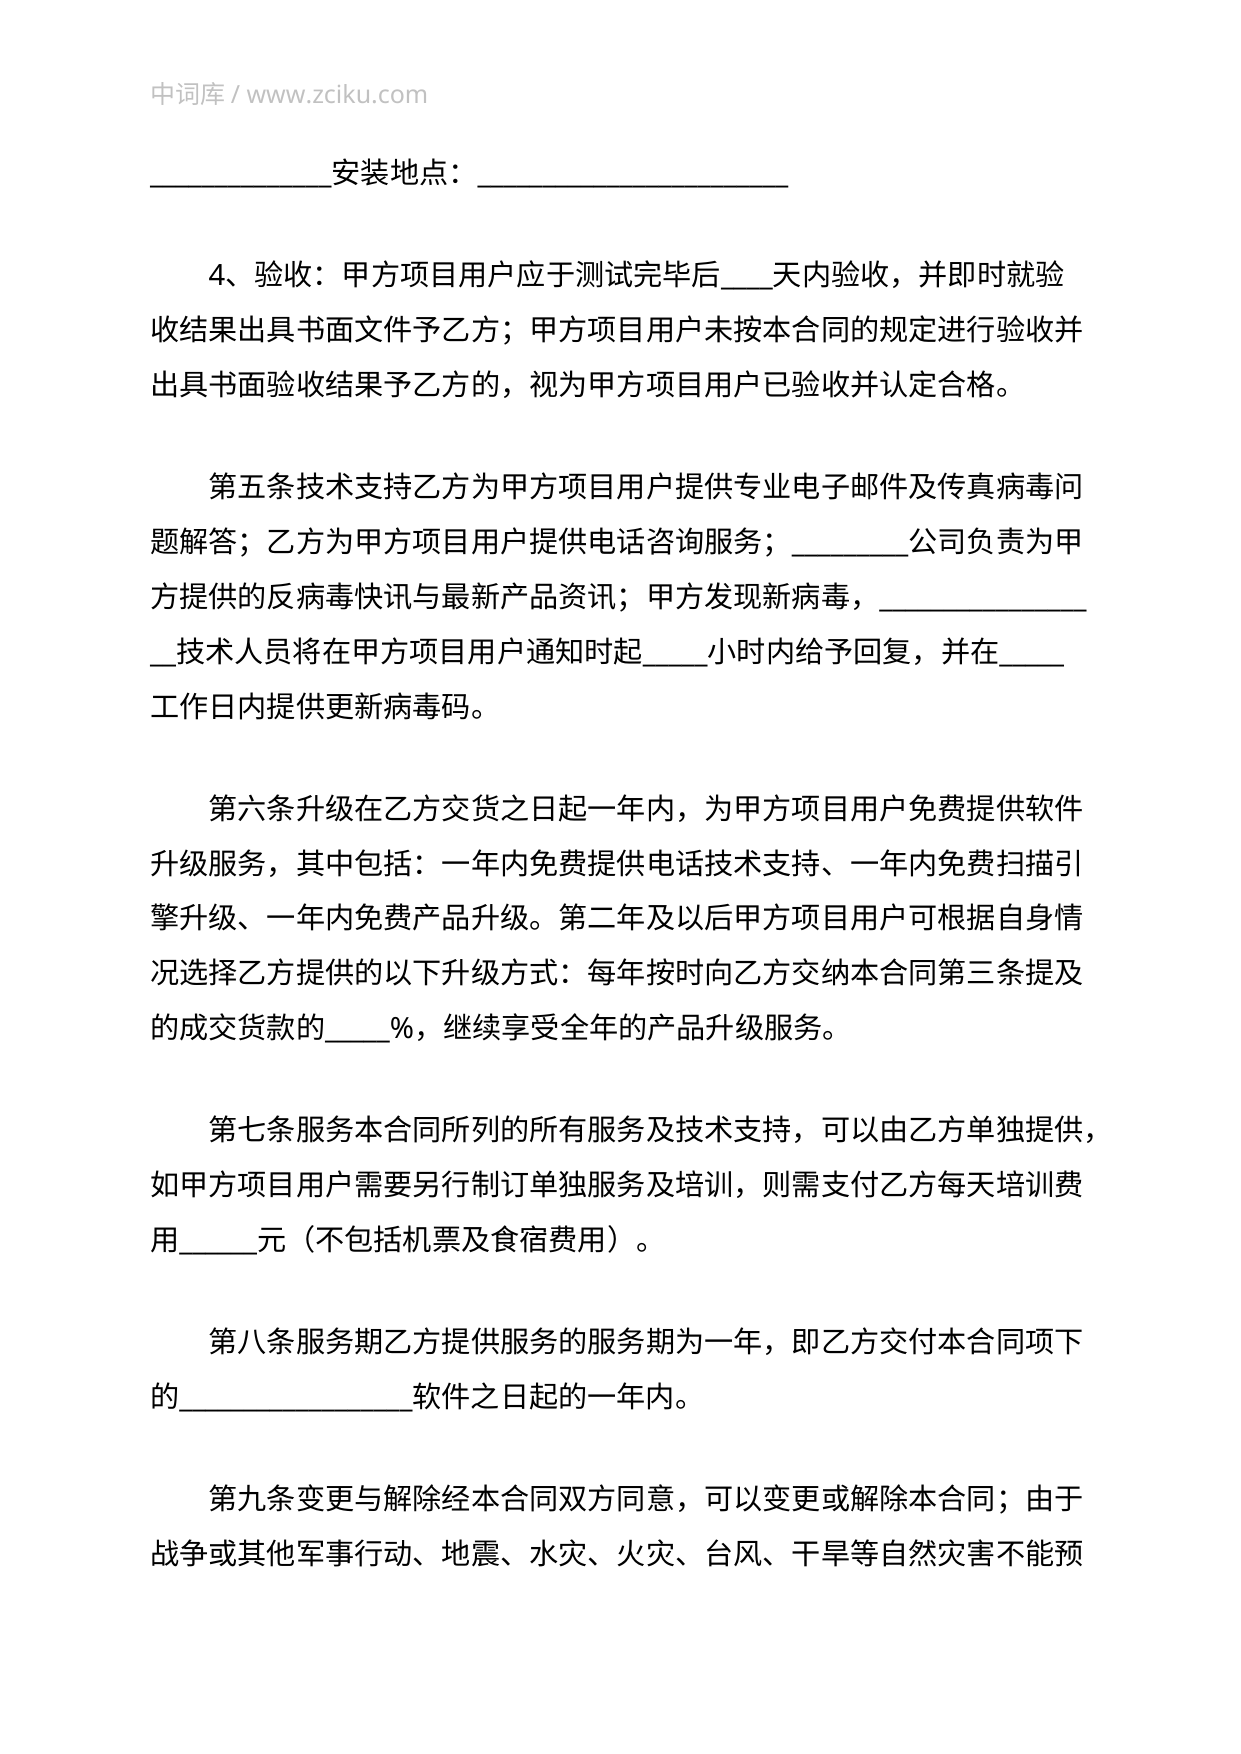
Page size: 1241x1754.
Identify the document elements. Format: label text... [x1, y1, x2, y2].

text 第七条服务本合同所列的所有服务及技术支持，可以由乙方单独提供，如甲方项目用户需要另行制订单独服务及培训，则需支付乙方每天培训费用______元（不包括机票及食宿费用）。 [150, 1107, 1090, 1259]
text 4、验收：甲方项目用户应于测试完毕后____天内验收，并即时就验收结果出具书面文件予乙方；甲方项目用户未按本合同的规定进行验收并出具书面验收结果予乙方的，视为甲方项目用户已验收并认定合格。 [150, 252, 1090, 404]
text 第八条服务期乙方提供服务的服务期为一年，即乙方交付本合同项下的__________________软件之日起的一年内。 [150, 1319, 1090, 1416]
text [150, 150, 1090, 192]
text 第五条技术支持乙方为甲方项目用户提供专业电子邮件及传真病毒问题解答；乙方为甲方项目用户提供电话咨询服务；_________公司负责为甲方提供的反病毒快讯与最新产品资讯；甲方发现新病毒，__________________技术人员将在甲方项目用户通知时起_____小时内给予回复，并在_____工作日内提供更新病毒码。 [150, 464, 1090, 726]
text 第六条升级在乙方交货之日起一年内，为甲方项目用户免费提供软件升级服务，其中包括：一年内免费提供电话技术支持、一年内免费扫描引擎升级、一年内免费产品升级。第二年及以后甲方项目用户可根据自身情况选择乙方提供的以下升级方式：每年按时向乙方交纳本合同第三条提及的成交货款的_____%，继续享受全年的产品升级服务。 [150, 785, 1090, 1047]
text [150, 1476, 1090, 1573]
